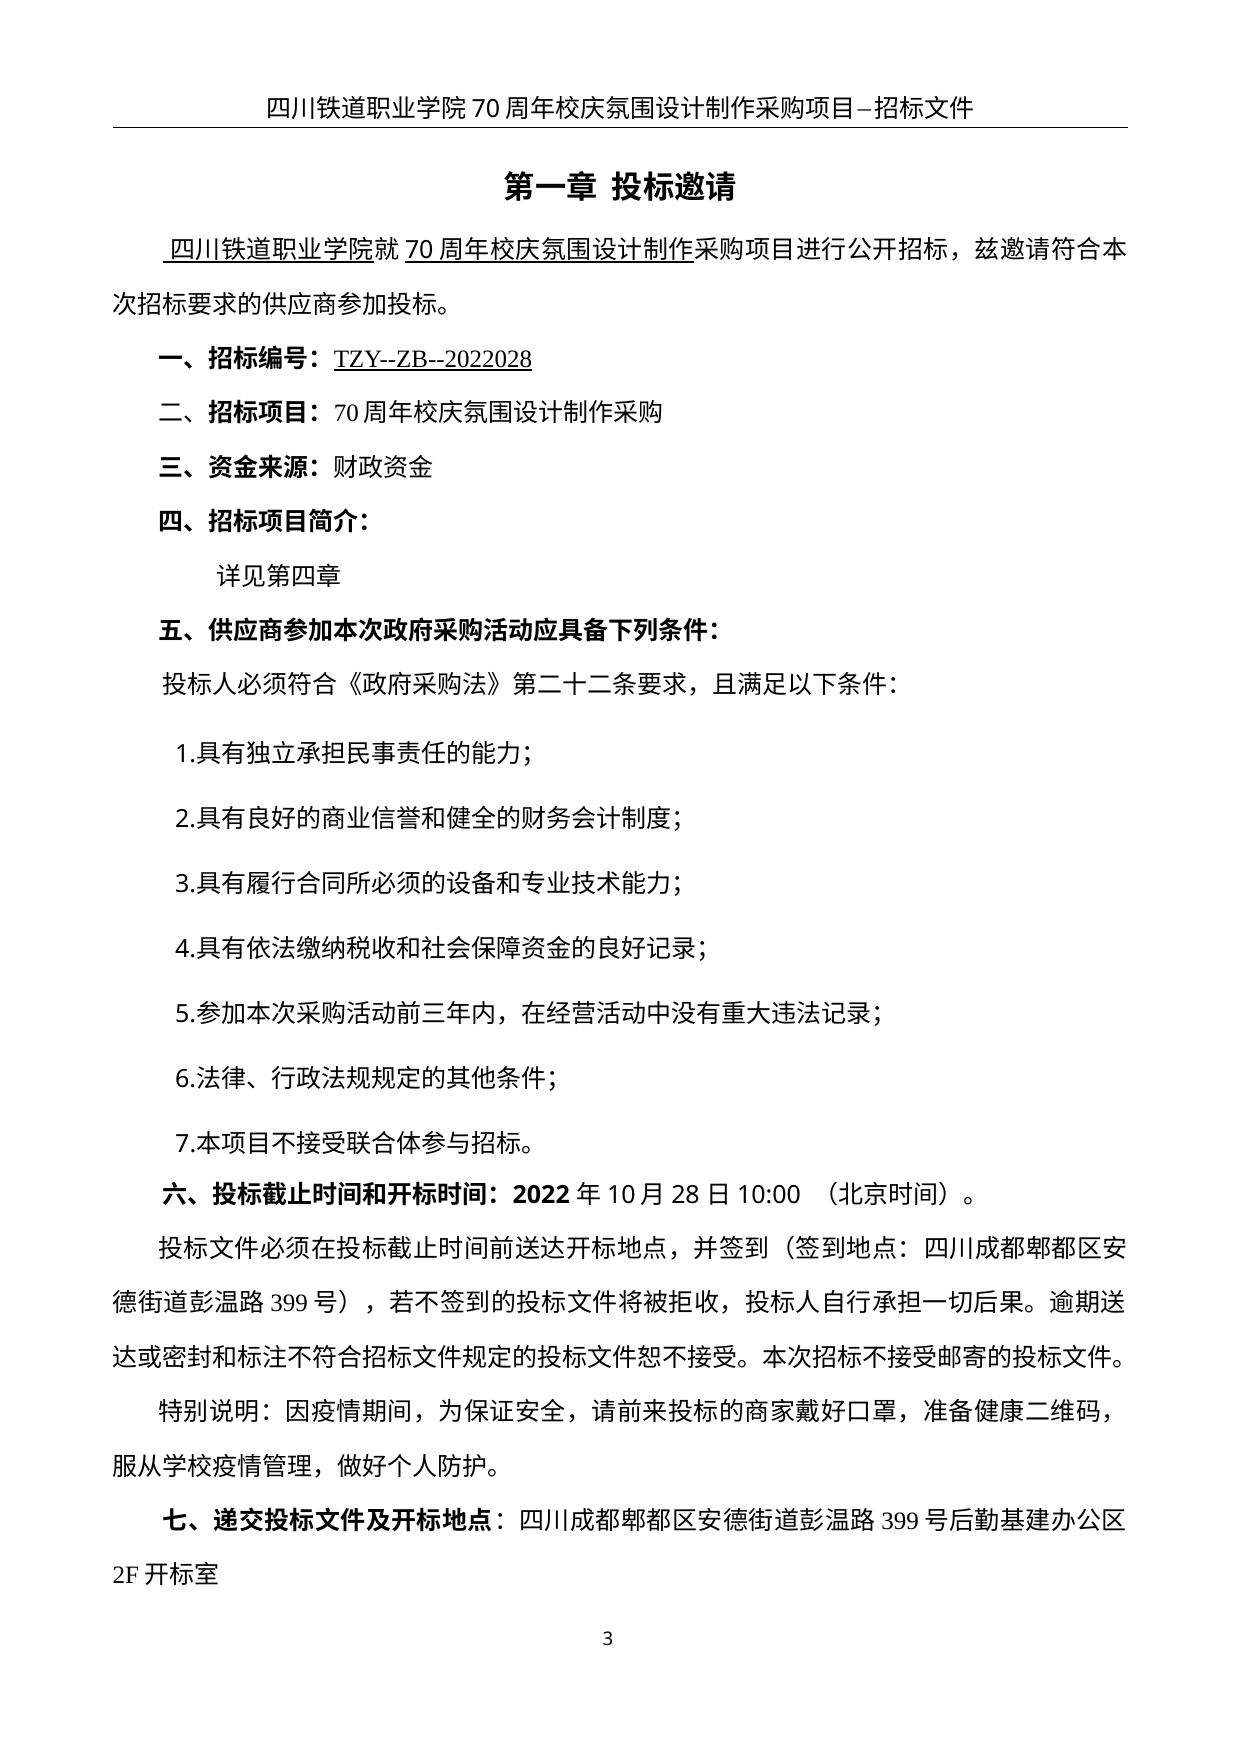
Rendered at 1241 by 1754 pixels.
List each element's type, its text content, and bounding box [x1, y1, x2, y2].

text 投标人必须符合《政府采购法》第二十二条要求，且满足以下条件： [112, 665, 1128, 701]
text 7.本项目不接受联合体参与招标。 [112, 1109, 1128, 1174]
text 6.法律、行政法规规定的其他条件； [112, 1044, 1128, 1109]
text 1.具有独立承担民事责任的能力； [112, 719, 1128, 784]
text 2.具有良好的商业信誉和健全的财务会计制度； [112, 784, 1128, 849]
text 七、递交投标文件及开标地点：四川成都郫都区安德街道彭温路399号后勤基建办公区2F开标室 [112, 1500, 1128, 1591]
text 5.参加本次采购活动前三年内，在经营活动中没有重大违法记录； [112, 979, 1128, 1044]
list 招标项目：70周年校庆氛围设计制作采购 [112, 393, 1128, 429]
text 六、投标截止时间和开标时间：2022 年 10月 28 日 10:00 （北京时间）。 [112, 1174, 1128, 1210]
list 招标编号：TZY--ZB--2022028 [112, 338, 1128, 375]
text 四川铁道职业学院就70周年校庆氛围设计制作采购项目进行公开招标，兹邀请符合本次招标要求的供应商参加投标。 [112, 230, 1128, 320]
text 四、招标项目简介： [112, 502, 1128, 538]
text 五、供应商参加本次政府采购活动应具备下列条件： [112, 610, 1128, 647]
text 投标文件必须在投标截止时间前送达开标地点，并签到（签到地点：四川成都郫都区安德街道彭温路399号），若不签到的投标文件将被拒收，投标人自行承担一切后果。逾期送达或密封和标注不符合招标文件规定的投标文件恕不接受。本次招标不接受邮寄的投标文件。 [112, 1228, 1128, 1373]
text 4.具有依法缴纳税收和社会保障资金的良好记录； [112, 914, 1128, 979]
text 特别说明：因疫情期间，为保证安全，请前来投标的商家戴好口罩，准备健康二维码，服从学校疫情管理，做好个人防护。 [112, 1392, 1128, 1482]
text 详见第四章 [112, 556, 1128, 592]
subtitle 第一章 投标邀请 [112, 162, 1128, 207]
text 3.具有履行合同所必须的设备和专业技术能力； [112, 849, 1128, 914]
text 三、资金来源：财政资金 [112, 447, 1128, 483]
